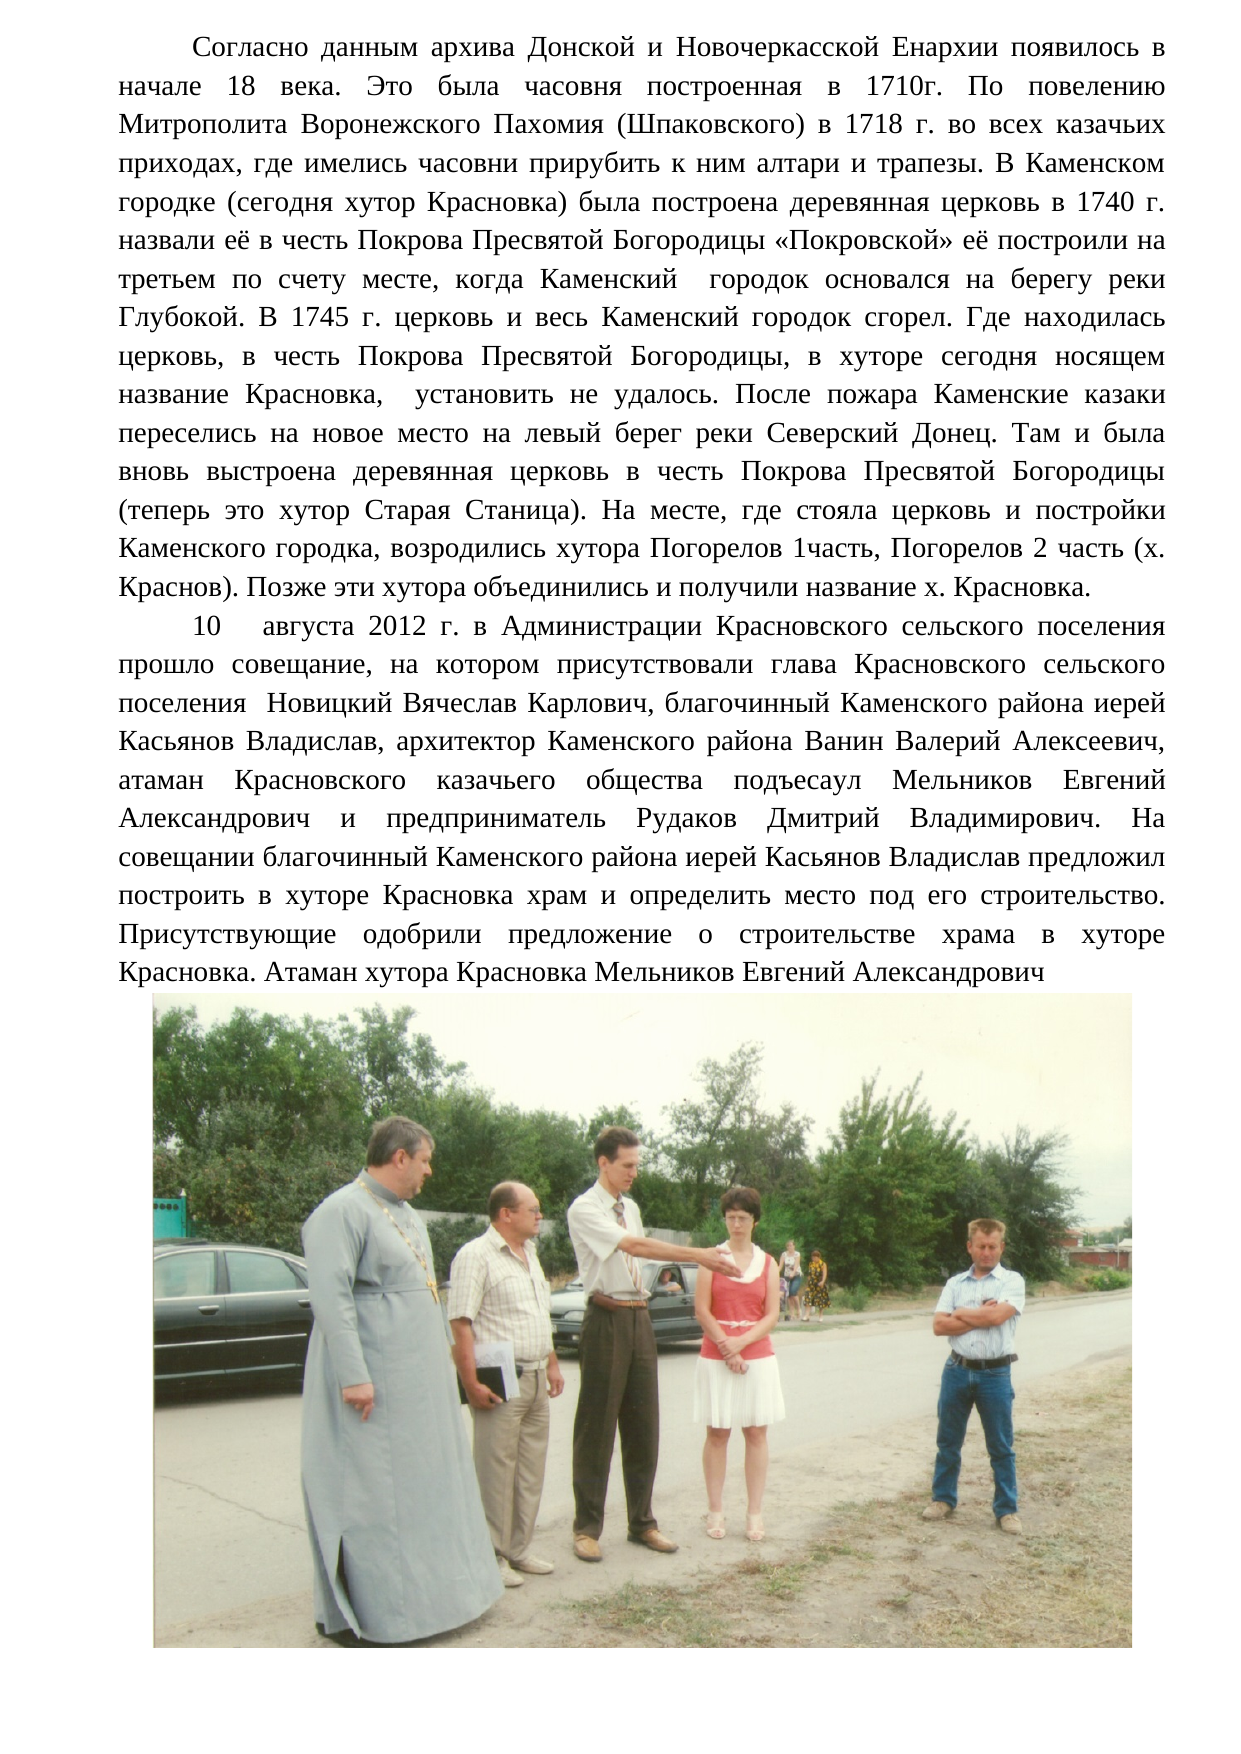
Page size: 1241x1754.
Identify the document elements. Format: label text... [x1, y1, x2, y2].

picture [152, 993, 1133, 1648]
text Согласно данным архива Донской и Новочеркасской Енархии появилось в начале 18 века. Это была часовня построенная в 1710г. По повелению Митрополита Воронежского Пахомия (Шпаковского) в 1718 г. во всех казачьих приходах, где имелись часовни прирубить к ним алтари и трапезы. В Каменском городке (сегодня хутор Красновка) была построена деревянная церковь в 1740 г. назвали её в честь Покрова Пресвятой Богородицы «Покровской» её построили на третьем по счету месте, когда Каменский городок основался на берегу реки Глубокой. В 1745 г. церковь и весь Каменский городок сгорел. Где находилась церковь, в честь Покрова Пресвятой Богородицы, в хуторе сегодня носящем название Красновка, установить не удалось. После пожара Каменские казаки переселись на новое место на левый берег реки Северский Донец. Там и была вновь выстроена деревянная церковь в честь Покрова Пресвятой Богородицы (теперь это хутор Старая Станица). На месте, где стояла церковь и постройки Каменского городка, возродились хутора Погорелов 1часть, Погорелов 2 часть (х. Краснов). Позже эти хутора объединились и получили название х. Красновка. [118, 29, 1167, 603]
text 10 августа 2012 г. в Администрации Красновского сельского поселения прошло совещание, на котором присутствовали глава Красновского сельского поселения Новицкий Вячеслав Карлович, благочинный Каменского района иерей Касьянов Владислав, архитектор Каменского района Ванин Валерий Алексеевич, атаман Красновского казачьего общества подъесаул Мельников Евгений Александрович и предприниматель Рудаков Дмитрий Владимирович. На совещании благочинный Каменского района иерей Касьянов Владислав предложил построить в хуторе Красновка храм и определить место под его строительство. Присутствующие одобрили предложение о строительстве храма в хуторе Красновка. Атаман хутора Красновка Мельников Евгений Александрович [118, 608, 1167, 988]
